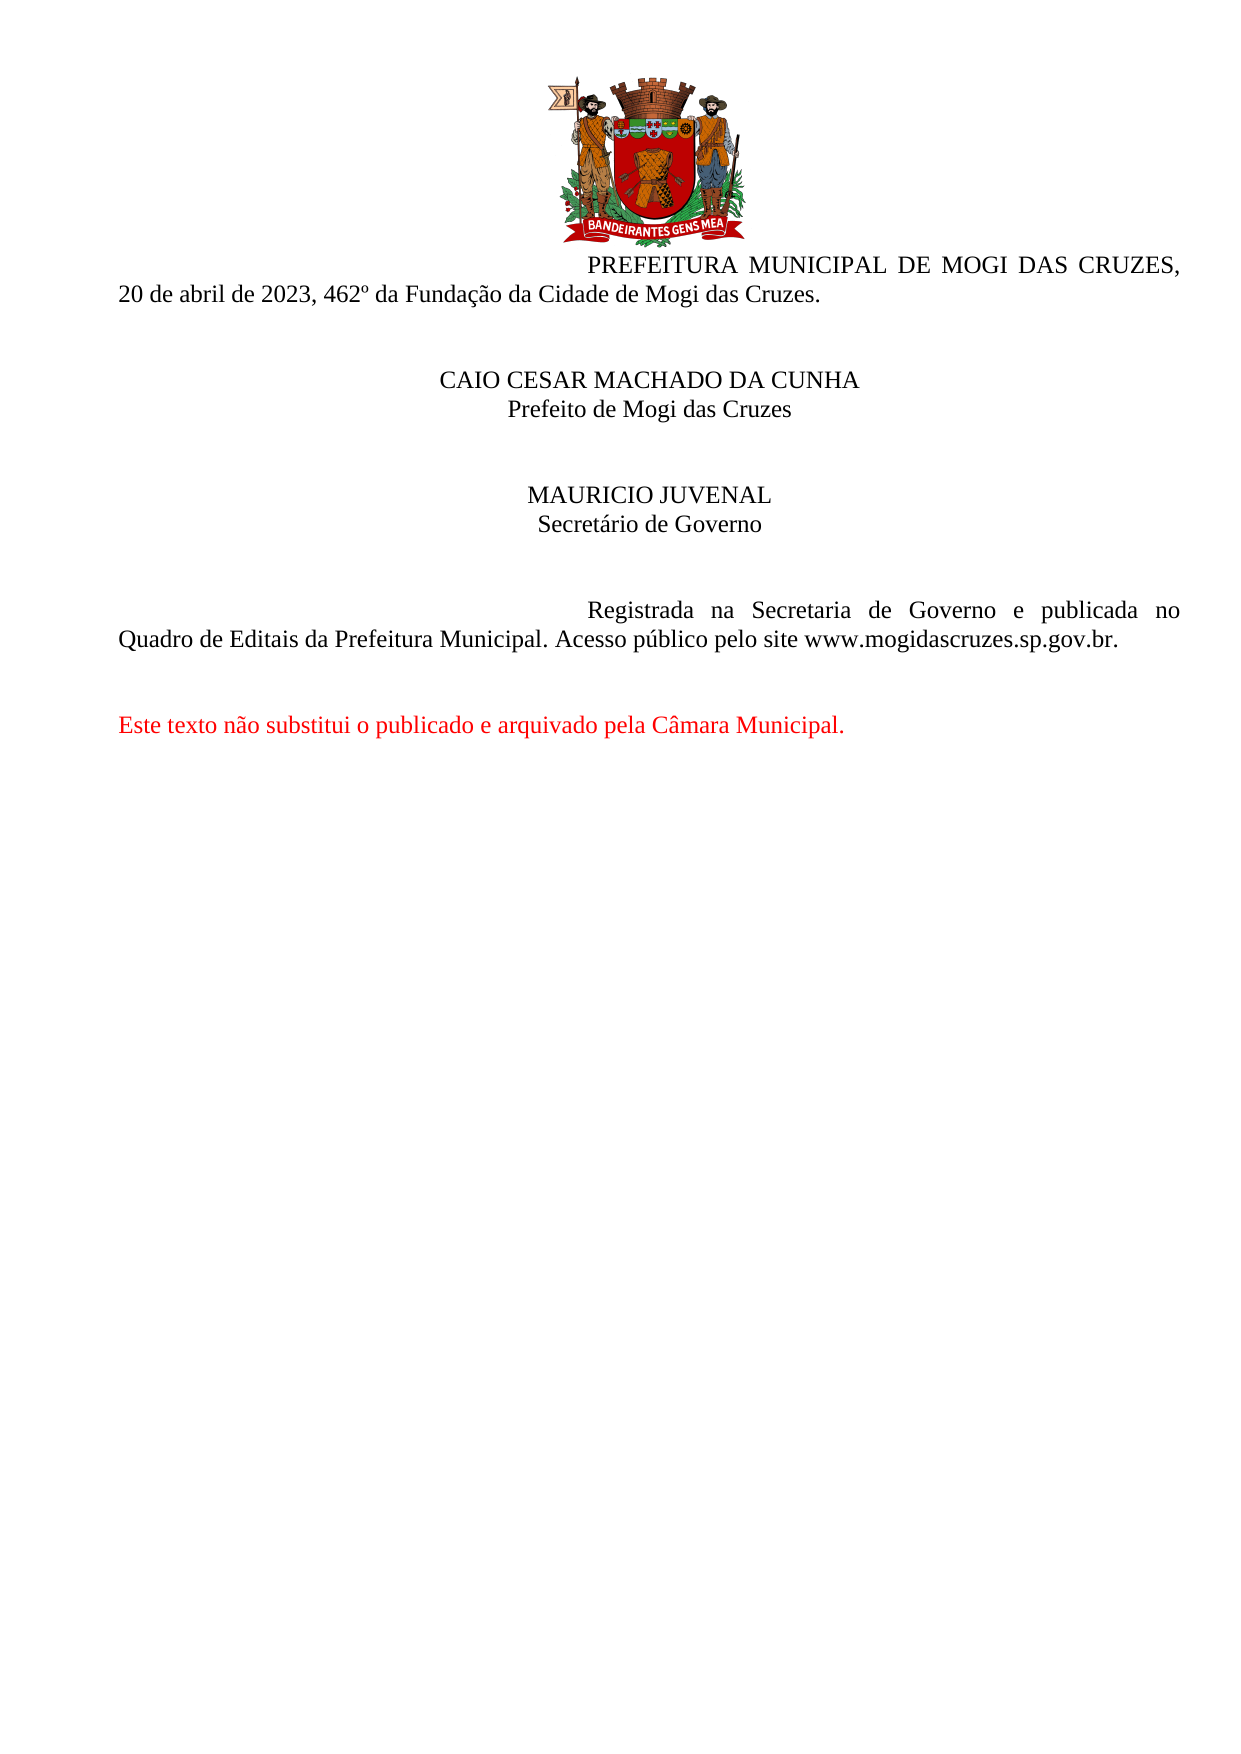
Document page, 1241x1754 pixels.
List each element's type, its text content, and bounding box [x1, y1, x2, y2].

text CAIO CESAR MACHADO DA CUNHA [118, 365, 1181, 394]
text PREFEITURA MUNICIPAL DE MOGI DAS CRUZES, 20 de abril de 2023, 462º da Fundação da Cidade de Mogi das Cruzes. [118, 250, 1181, 308]
text Este texto não substitui o publicado e arquivado pela Câmara Municipal. [118, 710, 1181, 739]
text Secretário de Governo [118, 509, 1181, 538]
text MAURICIO JUVENAL [118, 480, 1181, 509]
text Registrada na Secretaria de Governo e publicada no Quadro de Editais da Prefeitura Municipal. Acesso público pelo site www.mogidascruzes.sp.gov.br. [118, 595, 1181, 653]
text Prefeito de Mogi das Cruzes [118, 394, 1181, 423]
picture [546, 73, 753, 251]
